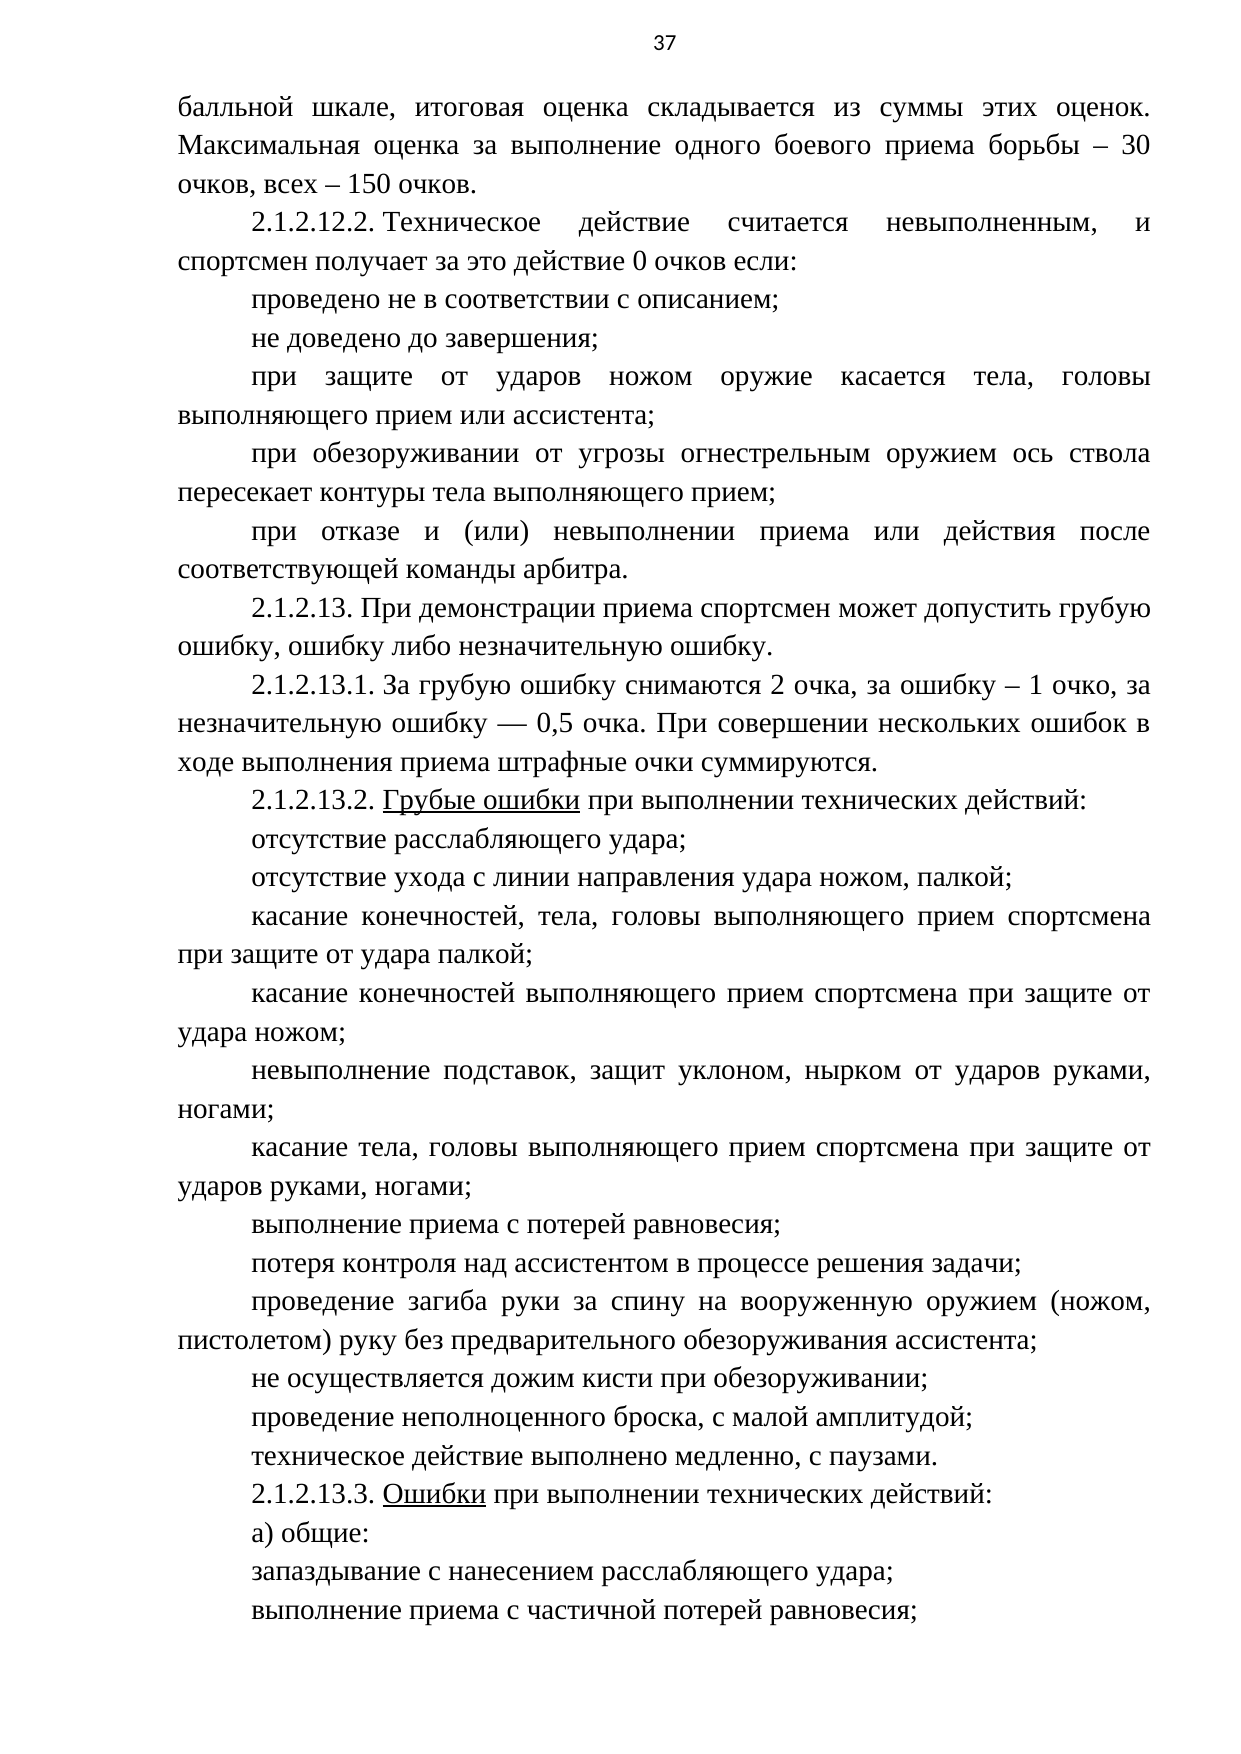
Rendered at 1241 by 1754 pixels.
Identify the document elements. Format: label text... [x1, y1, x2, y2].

text запаздывание с нанесением расслабляющего удара; [177, 1553, 1152, 1587]
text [177, 89, 1152, 199]
text а) общие: [177, 1515, 1152, 1548]
text не доведено до завершения; [177, 320, 1152, 353]
text при отказе и (или) невыполнении приема или действия после соответствующей команды арбитра. [177, 513, 1152, 585]
text 2.1.2.13.3. Ошибки при выполнении технических действий: [177, 1476, 1152, 1510]
text касание конечностей, тела, головы выполняющего прием спортсмена при защите от удара палкой; [177, 898, 1152, 970]
text 2.1.2.12.2. Техническое действие считается невыполненным, и спортсмен получает за это действие 0 очков если: [177, 204, 1152, 276]
text 2.1.2.13.1. За грубую ошибку снимаются 2 очка, за ошибку – 1 очко, за незначительную ошибку — 0,5 очка. При совершении нескольких ошибок в ходе выполнения приема штрафные очки суммируются. [177, 667, 1152, 777]
text 2.1.2.13. При демонстрации приема спортсмен может допустить грубую ошибку, ошибку либо незначительную ошибку. [177, 590, 1152, 662]
text проведено не в соответствии с описанием; [177, 281, 1152, 315]
text при обезоруживании от угрозы огнестрельным оружием ось ствола пересекает контуры тела выполняющего прием; [177, 436, 1152, 508]
text не осуществляется дожим кисти при обезоруживании; [177, 1361, 1152, 1394]
text 2.1.2.13.2. Грубые ошибки при выполнении технических действий: [177, 782, 1152, 816]
text проведение загиба руки за спину на вооруженную оружием (ножом, пистолетом) руку без предварительного обезоруживания ассистента; [177, 1283, 1152, 1356]
text при защите от ударов ножом оружие касается тела, головы выполняющего прием или ассистента; [177, 358, 1152, 431]
text невыполнение подставок, защит уклоном, нырком от ударов руками, ногами; [177, 1052, 1152, 1124]
text касание тела, головы выполняющего прием спортсмена при защите от ударов руками, ногами; [177, 1129, 1152, 1201]
text потеря контроля над ассистентом в процессе решения задачи; [177, 1245, 1152, 1278]
text выполнение приема с частичной потерей равновесия; [177, 1592, 1152, 1625]
text отсутствие расслабляющего удара; [177, 821, 1152, 854]
text отсутствие ухода с линии направления удара ножом, палкой; [177, 859, 1152, 893]
text выполнение приема с потерей равновесия; [177, 1206, 1152, 1240]
text касание конечностей выполняющего прием спортсмена при защите от удара ножом; [177, 975, 1152, 1047]
text техническое действие выполнено медленно, с паузами. [177, 1438, 1152, 1471]
text проведение неполноценного броска, с малой амплитудой; [177, 1399, 1152, 1433]
